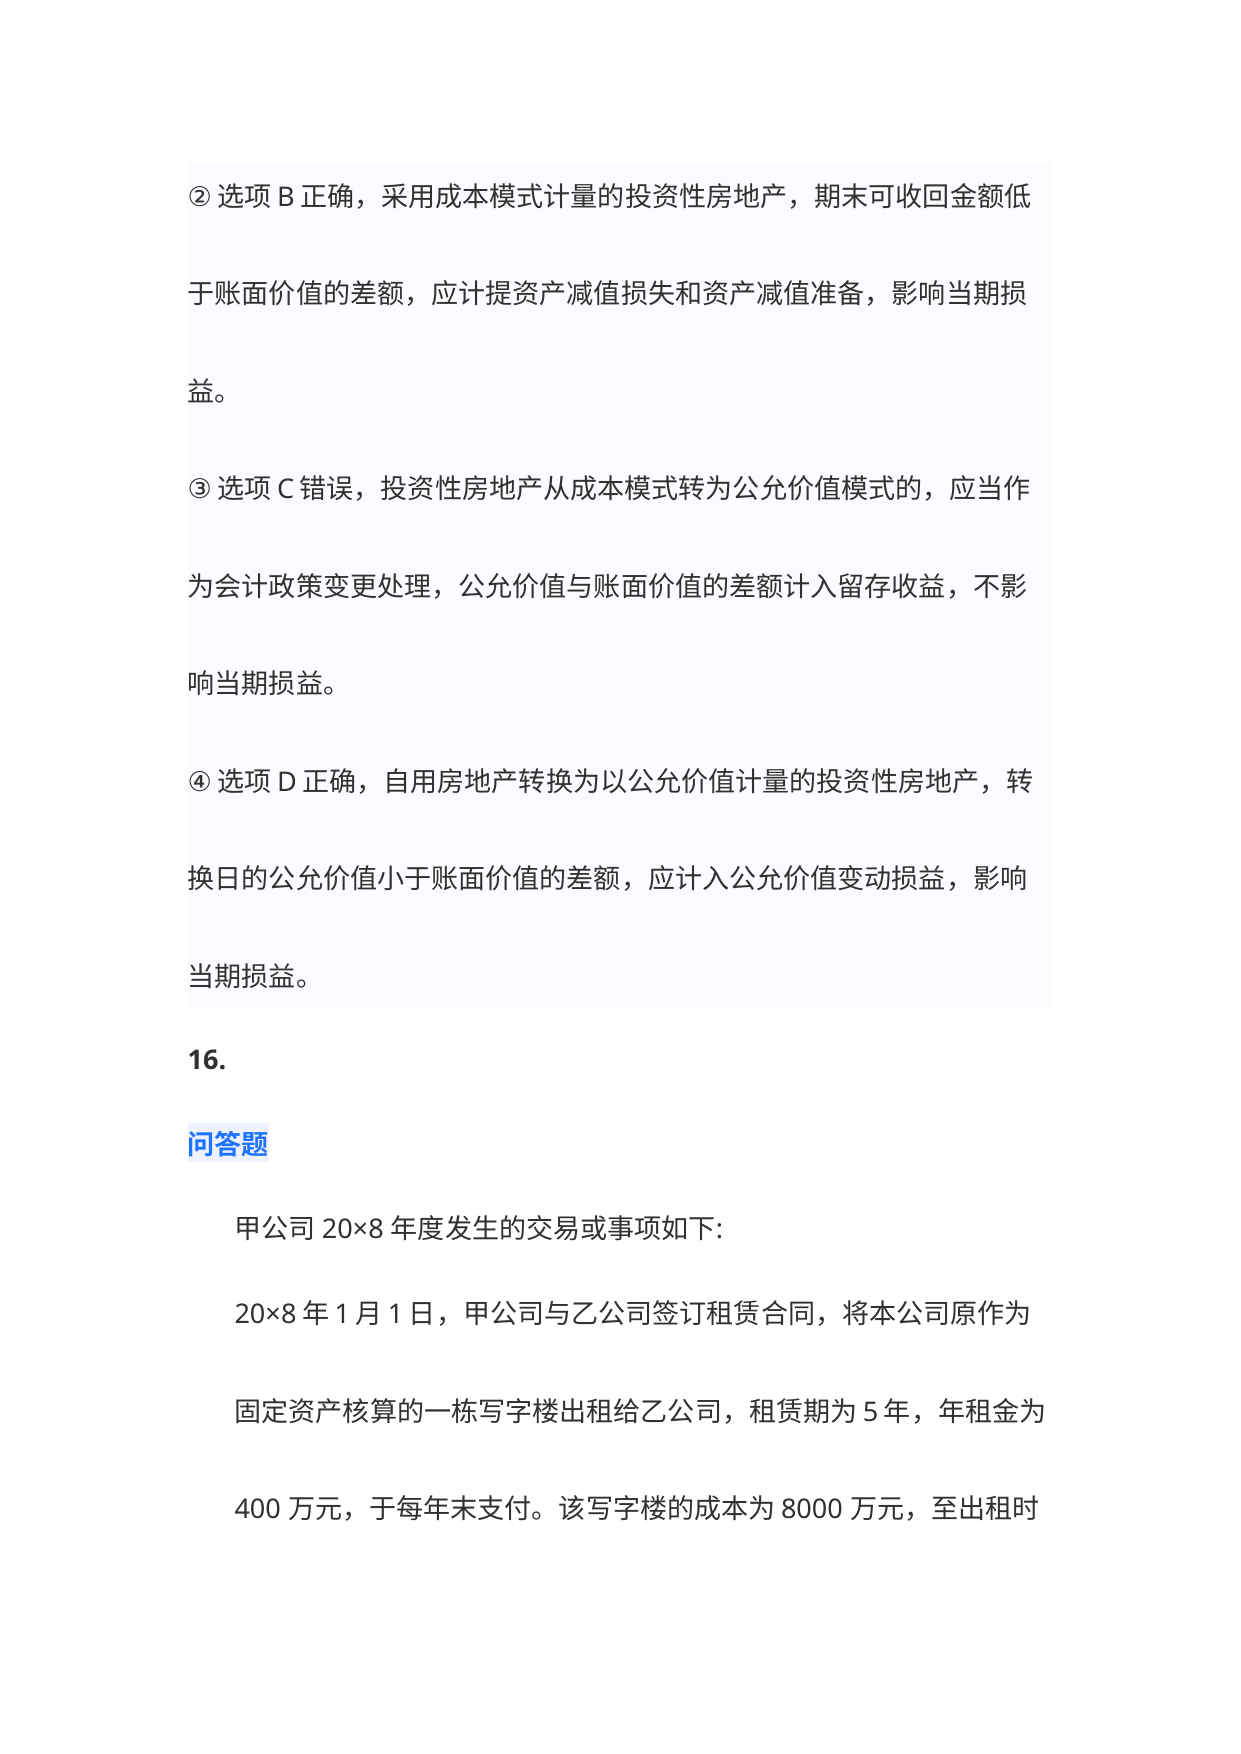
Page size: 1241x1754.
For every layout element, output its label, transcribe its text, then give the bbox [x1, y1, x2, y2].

text 16. [187, 1027, 1053, 1092]
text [187, 162, 1053, 1007]
text 问答题 [187, 1110, 1053, 1175]
text 甲公司 20×8 年度发生的交易或事项如下: [234, 1194, 1053, 1259]
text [234, 1279, 1053, 1539]
